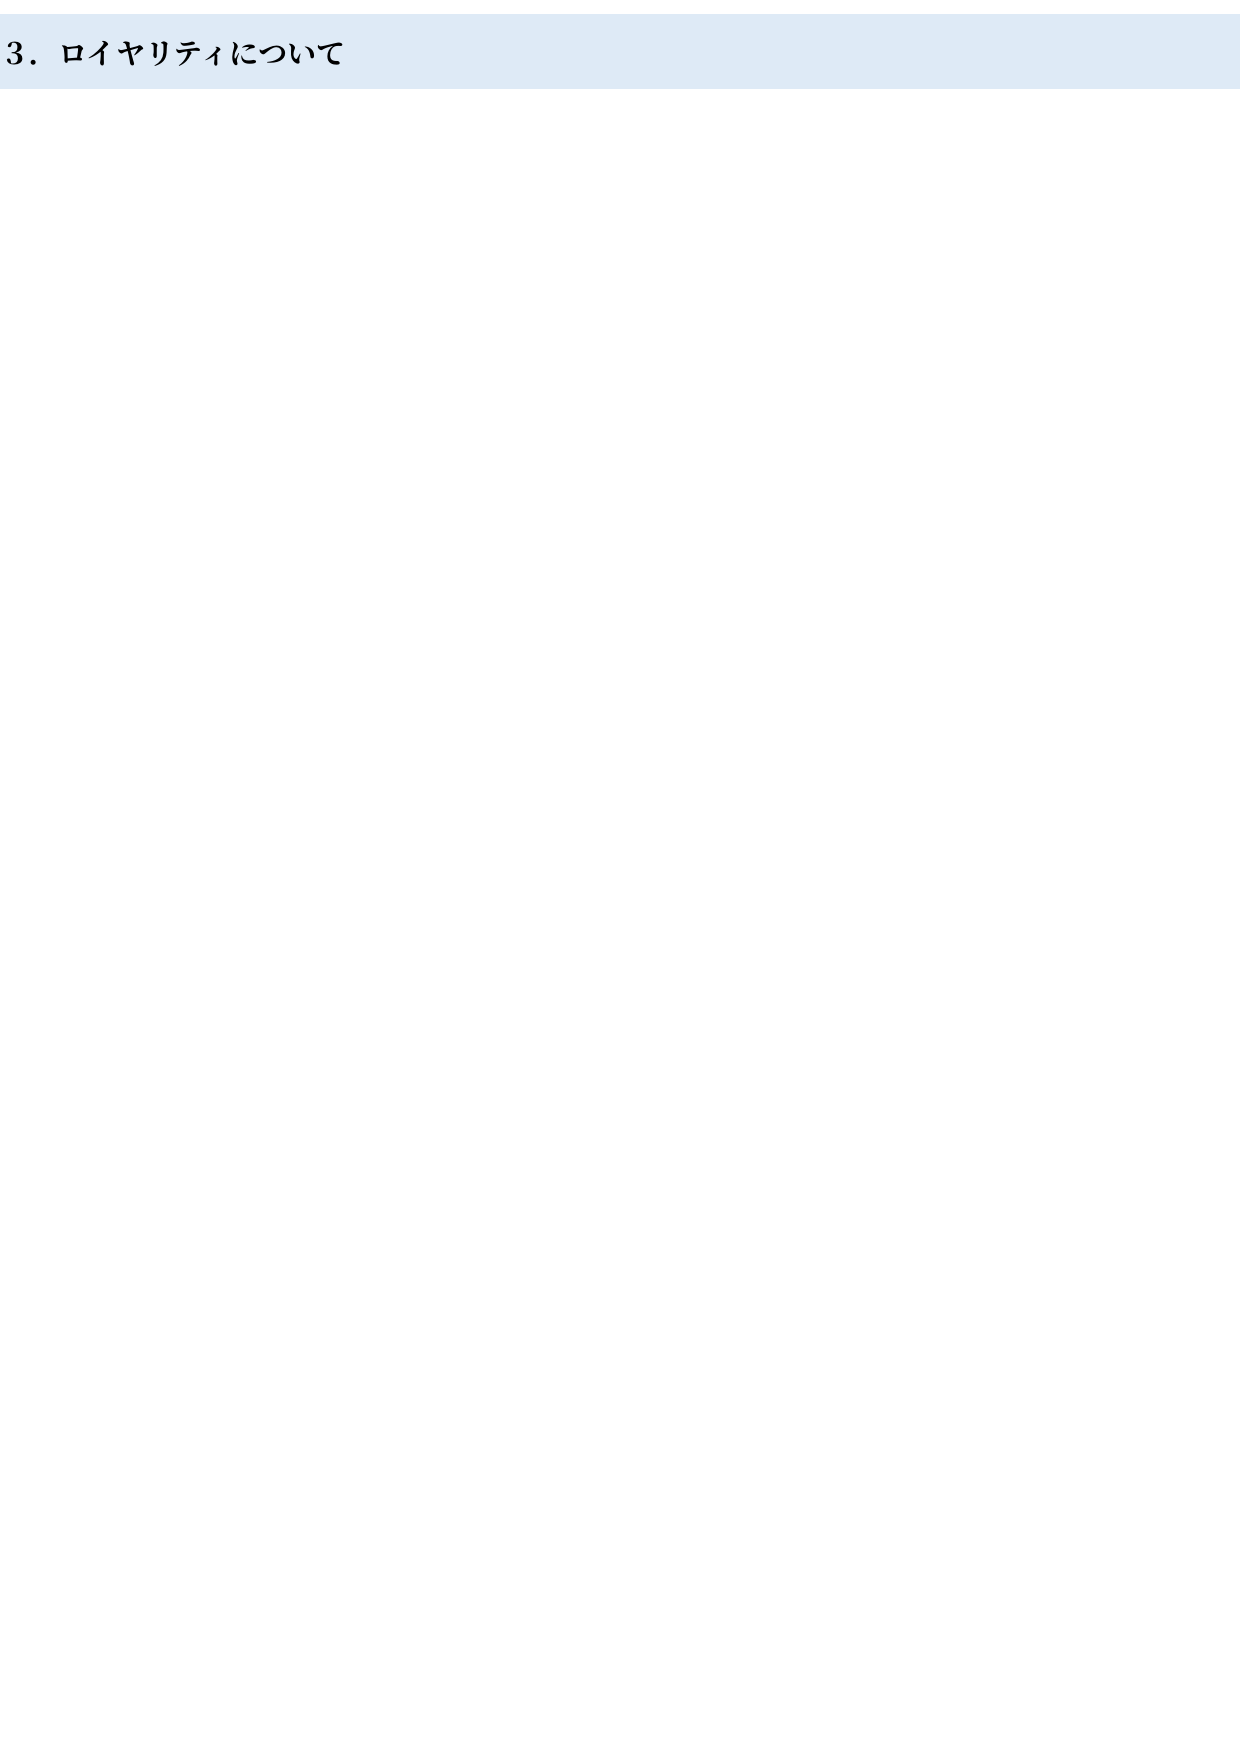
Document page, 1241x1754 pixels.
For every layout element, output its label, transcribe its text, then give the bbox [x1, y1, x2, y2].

subtitle ３．ロイヤリティについて [0, 14, 1240, 89]
